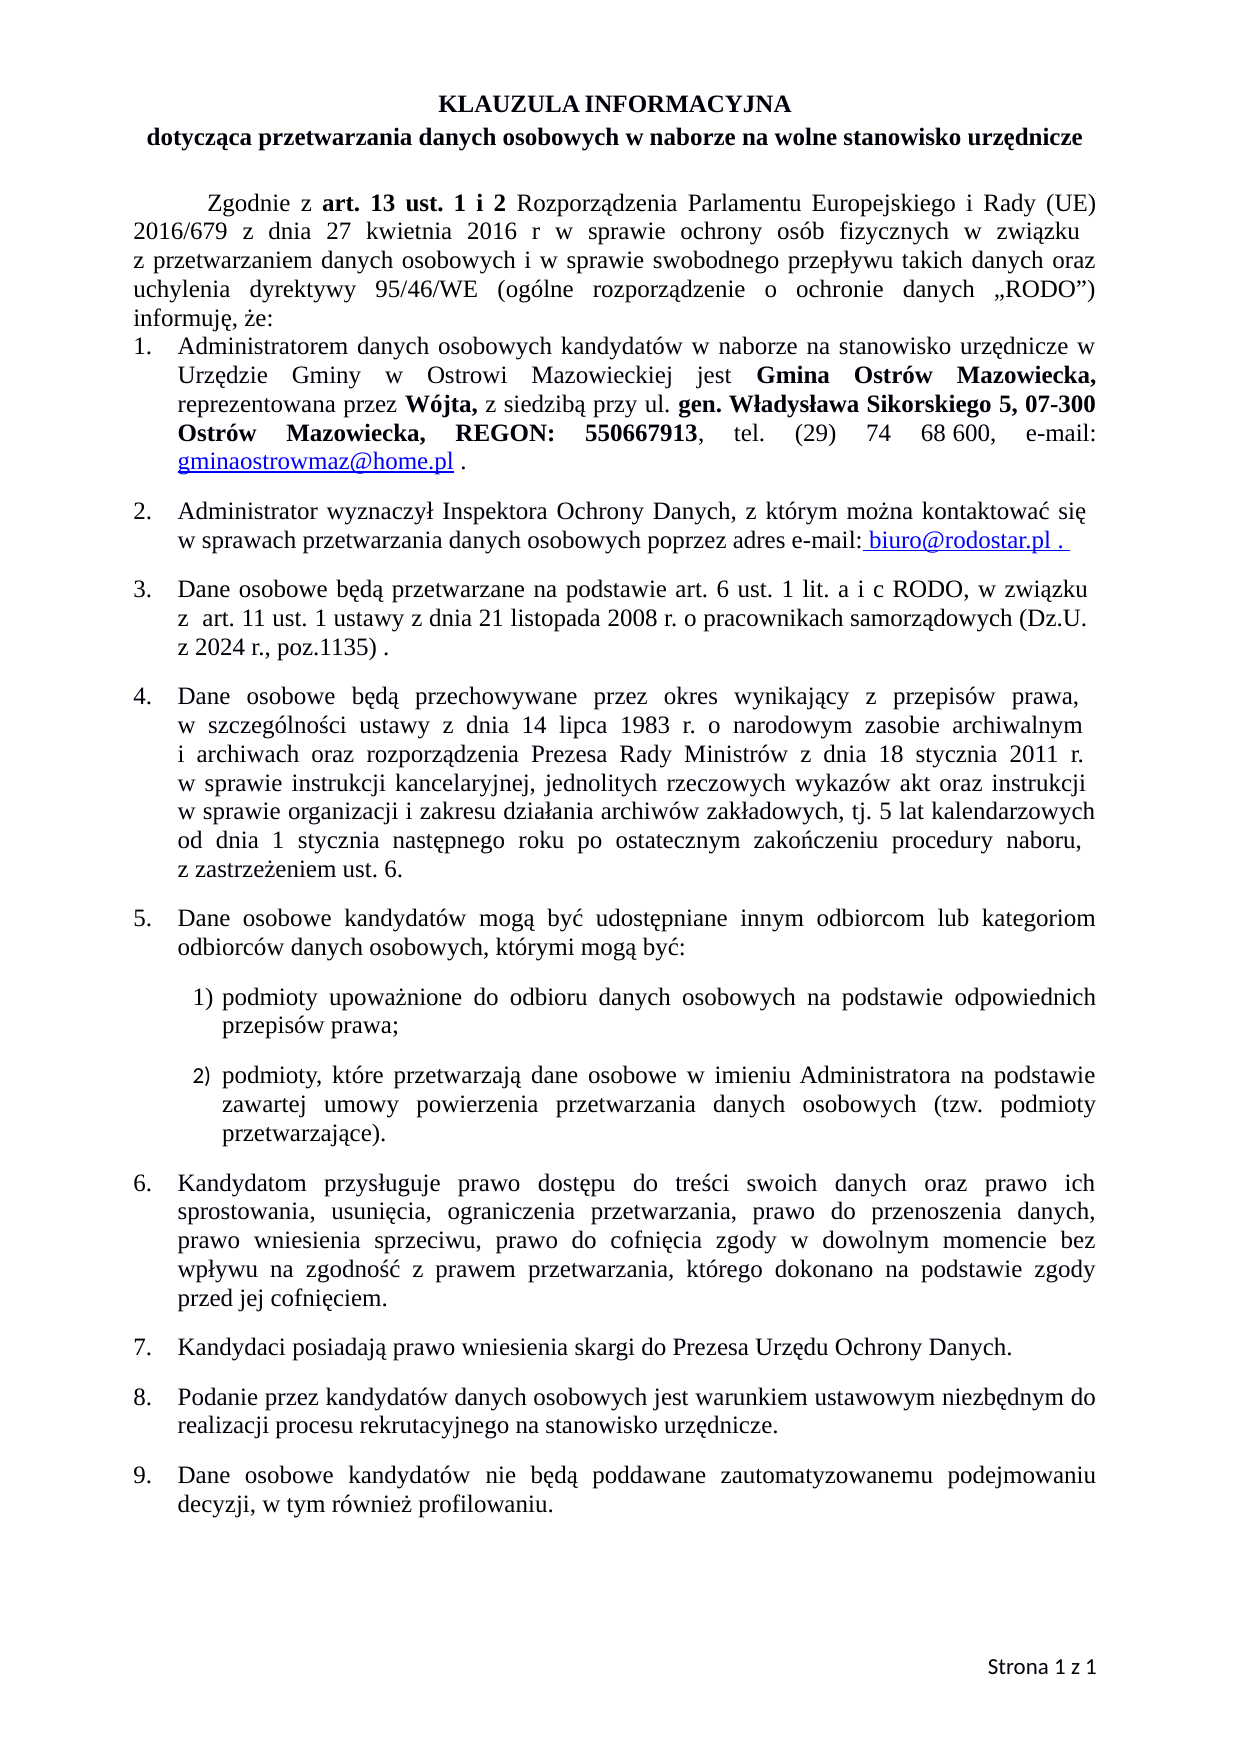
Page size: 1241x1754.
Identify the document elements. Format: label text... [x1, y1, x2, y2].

list Kandydaci posiadają prawo wniesienia skargi do Prezesa Urzędu Ochrony Danych. [133, 1332, 1096, 1361]
list podmioty upoważnione do odbioru danych osobowych na podstawie odpowiednich przepisów prawa; [192, 982, 1096, 1039]
text Zgodnie z art. 13 ust. 1 i 2 Rozporządzenia Parlamentu Europejskiego i Rady (UE) 2016/679 z dnia 27 kwietnia 2016 r w sprawie ochrony osób fizycznych w związku z przetwarzaniem danych osobowych i w sprawie swobodnego przepływu takich danych oraz uchylenia dyrektywy 95/46/WE (ogólne rozporządzenie o ochronie danych „RODO”) informuję, że: [133, 188, 1096, 331]
list podmioty, które przetwarzają dane osobowe w imieniu Administratora na podstawie zawartej umowy powierzenia przetwarzania danych osobowych (tzw. podmioty przetwarzające). [192, 1060, 1096, 1147]
list Dane osobowe kandydatów nie będą poddawane zautomatyzowanemu podejmowaniu decyzji, w tym również profilowaniu. [133, 1460, 1096, 1518]
list Administratorem danych osobowych kandydatów w naborze na stanowisko urzędnicze w Urzędzie Gminy w Ostrowi Mazowieckiej jest Gmina Ostrów Mazowiecka, reprezentowana przez Wójta, z siedzibą przy ul. gen. Władysława Sikorskiego 5, 07-300 Ostrów Mazowiecka, REGON: 550667913, tel. (29) 74 68 600, e-mail: gminaostrowmaz@home.pl . [133, 331, 1096, 475]
list Kandydatom przysługuje prawo dostępu do treści swoich danych oraz prawo ich sprostowania, usunięcia, ograniczenia przetwarzania, prawo do przenoszenia danych, prawo wniesienia sprzeciwu, prawo do cofnięcia zgody w dowolnym momencie bez wpływu na zgodność z prawem przetwarzania, którego dokonano na podstawie zgody przed jej cofnięciem. [133, 1168, 1096, 1311]
list Dane osobowe kandydatów mogą być udostępniane innym odbiorcom lub kategoriom odbiorców danych osobowych, którymi mogą być: [133, 903, 1096, 961]
text dotycząca przetwarzania danych osobowych w naborze na wolne stanowisko urzędnicze [133, 122, 1096, 150]
list Dane osobowe będą przetwarzane na podstawie art. 6 ust. 1 lit. a i c RODO, w związku z art. 11 ust. 1 ustawy z dnia 21 listopada 2008 r. o pracownikach samorządowych (Dz.U. z 2024 r., poz.1135) . [133, 574, 1096, 661]
list Dane osobowe będą przechowywane przez okres wynikający z przepisów prawa, w szczególności ustawy z dnia 14 lipca 1983 r. o narodowym zasobie archiwalnym i archiwach oraz rozporządzenia Prezesa Rady Ministrów z dnia 18 stycznia 2011 r. w sprawie instrukcji kancelaryjnej, jednolitych rzeczowych wykazów akt oraz instrukcji w sprawie organizacji i zakresu działania archiwów zakładowych, tj. 5 lat kalendarzowych od dnia 1 stycznia następnego roku po ostatecznym zakończeniu procedury naboru, z zastrzeżeniem ust. 6. [133, 681, 1096, 883]
list Podanie przez kandydatów danych osobowych jest warunkiem ustawowym niezbędnym do realizacji procesu rekrutacyjnego na stanowisko urzędnicze. [133, 1382, 1096, 1439]
list Administrator wyznaczył Inspektora Ochrony Danych, z którym można kontaktować się w sprawach przetwarzania danych osobowych poprzez adres e-mail: biuro@rodostar.pl . [133, 496, 1096, 553]
text KLAUZULA INFORMACYJNA [133, 89, 1096, 117]
